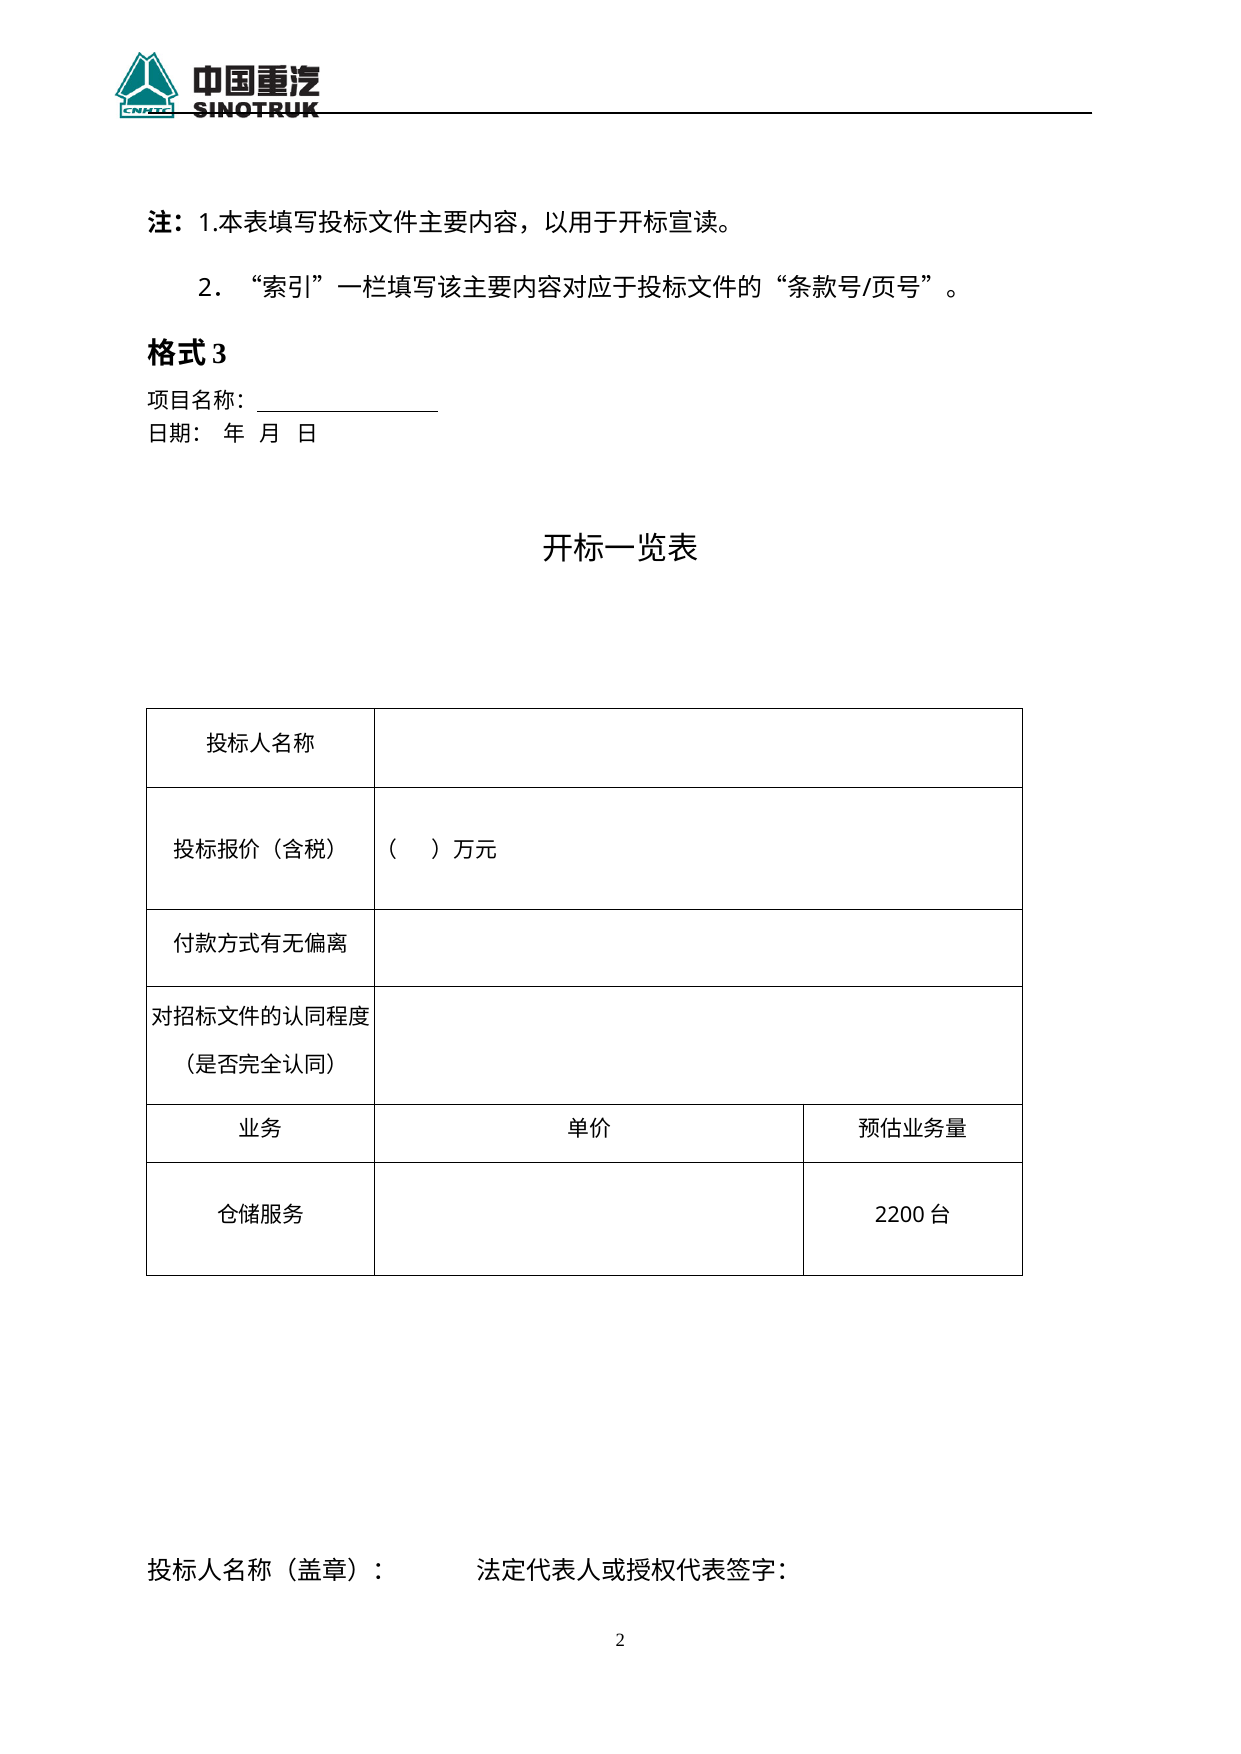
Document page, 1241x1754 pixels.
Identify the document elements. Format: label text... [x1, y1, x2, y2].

table_cell 仓储服务 [147, 1163, 374, 1275]
picture [114, 52, 321, 119]
table_cell 业务 [147, 1105, 374, 1162]
table_cell 单价 [375, 1105, 803, 1162]
table_cell [375, 1163, 803, 1275]
text 投标人名称（盖章）： 法定代表人或授权代表签字： [148, 1536, 1092, 1601]
table_cell [375, 910, 1022, 986]
table_cell 投标报价（含税） [147, 788, 374, 909]
table_cell 2200台 [804, 1163, 1022, 1275]
table_header [375, 709, 1022, 787]
table_header 投标人名称 [147, 709, 374, 787]
table_cell （ ）万元 [375, 788, 1022, 909]
text 日期： 年 月 日 [148, 416, 1092, 448]
table_cell 预估业务量 [804, 1105, 1022, 1162]
text 开标一览表 [148, 513, 1092, 578]
text 2．“索引”一栏填写该主要内容对应于投标文件的“条款号/页号”。 [148, 253, 1092, 318]
text 项目名称： [148, 383, 1092, 416]
table_cell 对招标文件的认同程度（是否完全认同） [147, 987, 374, 1103]
text 注：1.本表填写投标文件主要内容，以用于开标宣读。 [148, 188, 1092, 253]
table_cell 付款方式有无偏离 [147, 910, 374, 986]
text 格式3 [148, 318, 1092, 383]
table_cell [375, 987, 1022, 1103]
